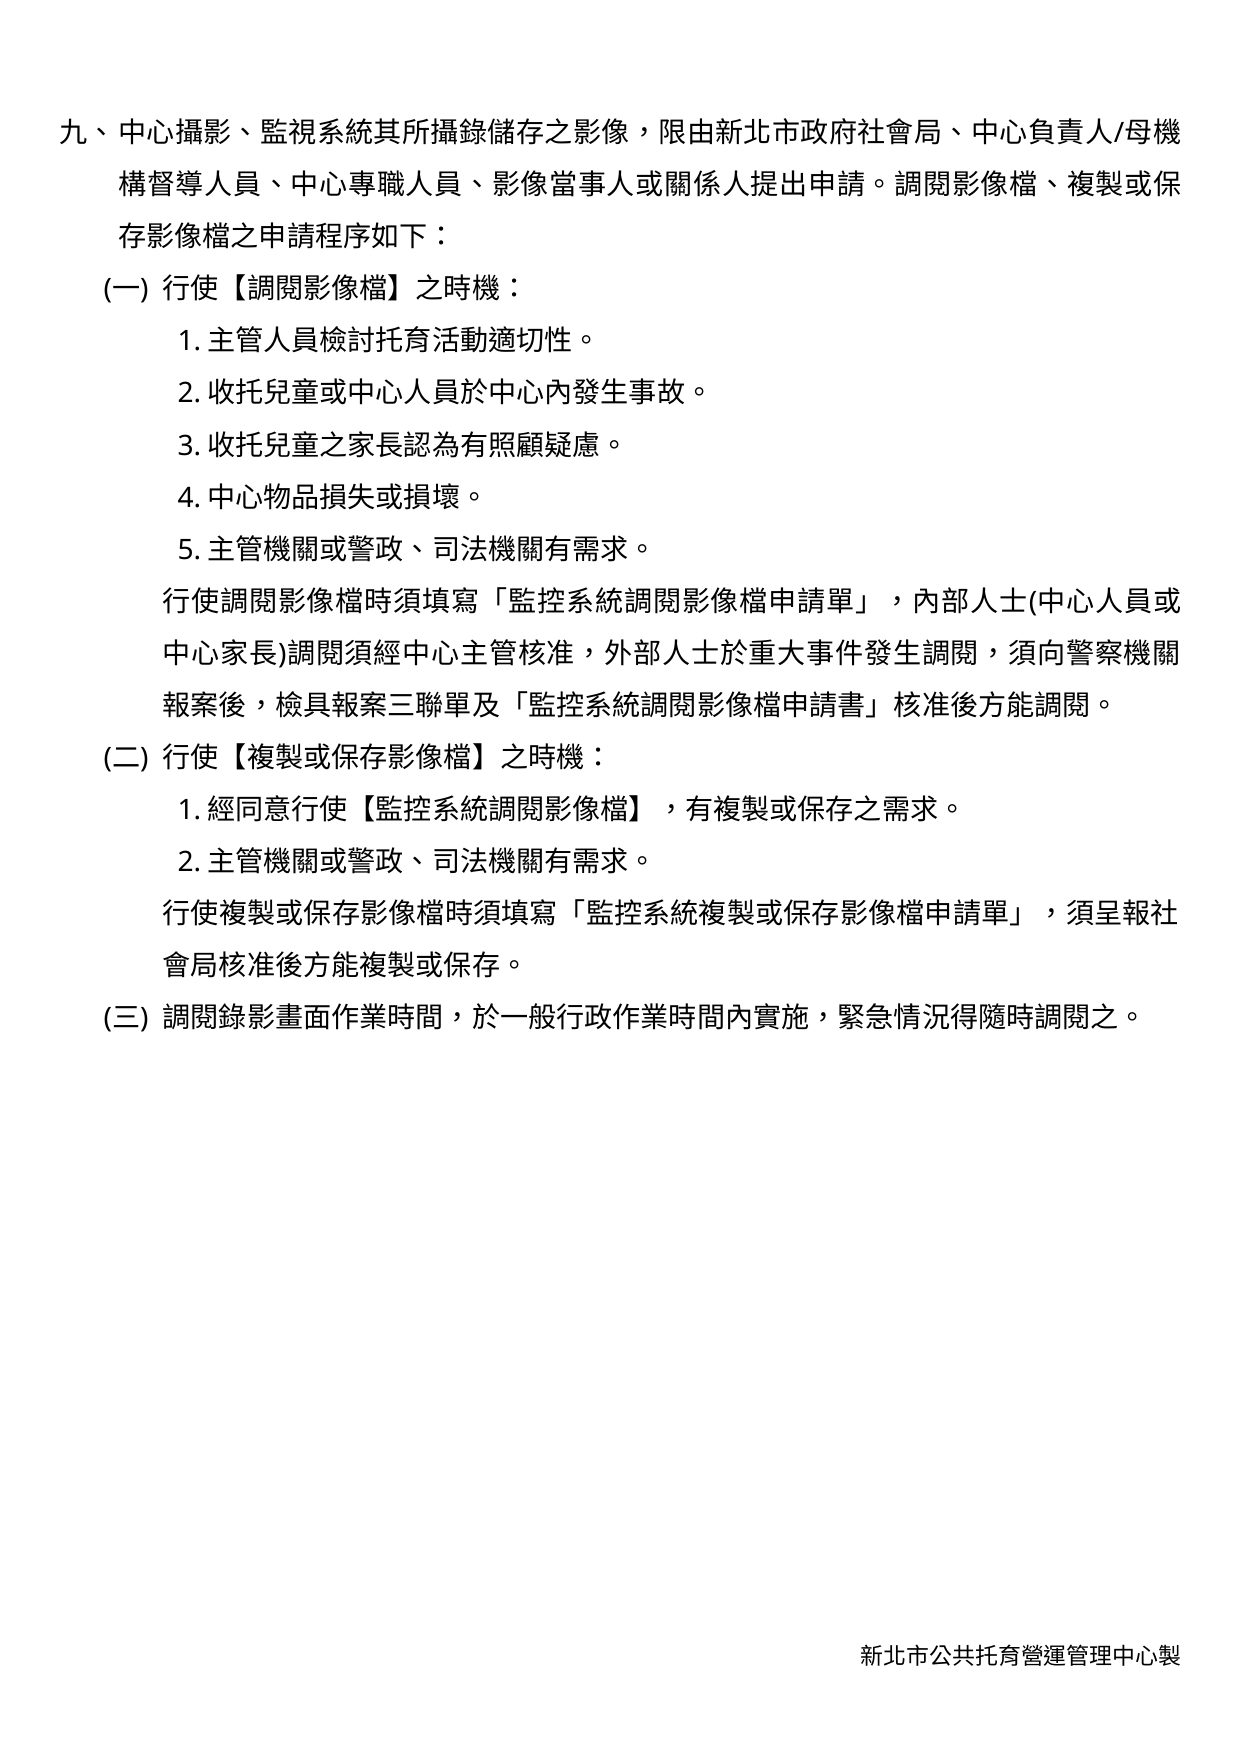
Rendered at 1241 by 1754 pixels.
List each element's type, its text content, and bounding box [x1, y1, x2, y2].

list 主管機關或警政、司法機關有需求。 [177, 830, 1181, 882]
list 收托兒童或中心人員於中心內發生事故。 [177, 361, 1181, 413]
list 中心攝影、監視系統其所攝錄儲存之影像，限由新北市政府社會局、中心負責人/母機構督導人員、中心專職人員、影像當事人或關係人提出申請。調閱影像檔、複製或保存影像檔之申請程序如下： [59, 101, 1181, 257]
list 經同意行使【監控系統調閱影像檔】，有複製或保存之需求。 [177, 778, 1181, 830]
list 行使【複製或保存影像檔】之時機： [103, 726, 1181, 778]
text 行使複製或保存影像檔時須填寫「監控系統複製或保存影像檔申請單」，須呈報社會局核准後方能複製或保存。 [162, 882, 1181, 986]
list 主管機關或警政、司法機關有需求。 [177, 517, 1181, 569]
list 中心物品損失或損壞。 [177, 465, 1181, 517]
text 行使調閱影像檔時須填寫「監控系統調閱影像檔申請單」，內部人士(中心人員或中心家長)調閱須經中心主管核准，外部人士於重大事件發生調閱，須向警察機關報案後，檢具報案三聯單及「監控系統調閱影像檔申請書」核准後方能調閱。 [162, 569, 1181, 726]
list 行使【調閱影像檔】之時機： [103, 257, 1181, 309]
list 主管人員檢討托育活動適切性。 [177, 309, 1181, 361]
list 調閱錄影畫面作業時間，於一般行政作業時間內實施，緊急情況得隨時調閱之。 [103, 986, 1181, 1038]
list 收托兒童之家長認為有照顧疑慮。 [177, 413, 1181, 465]
